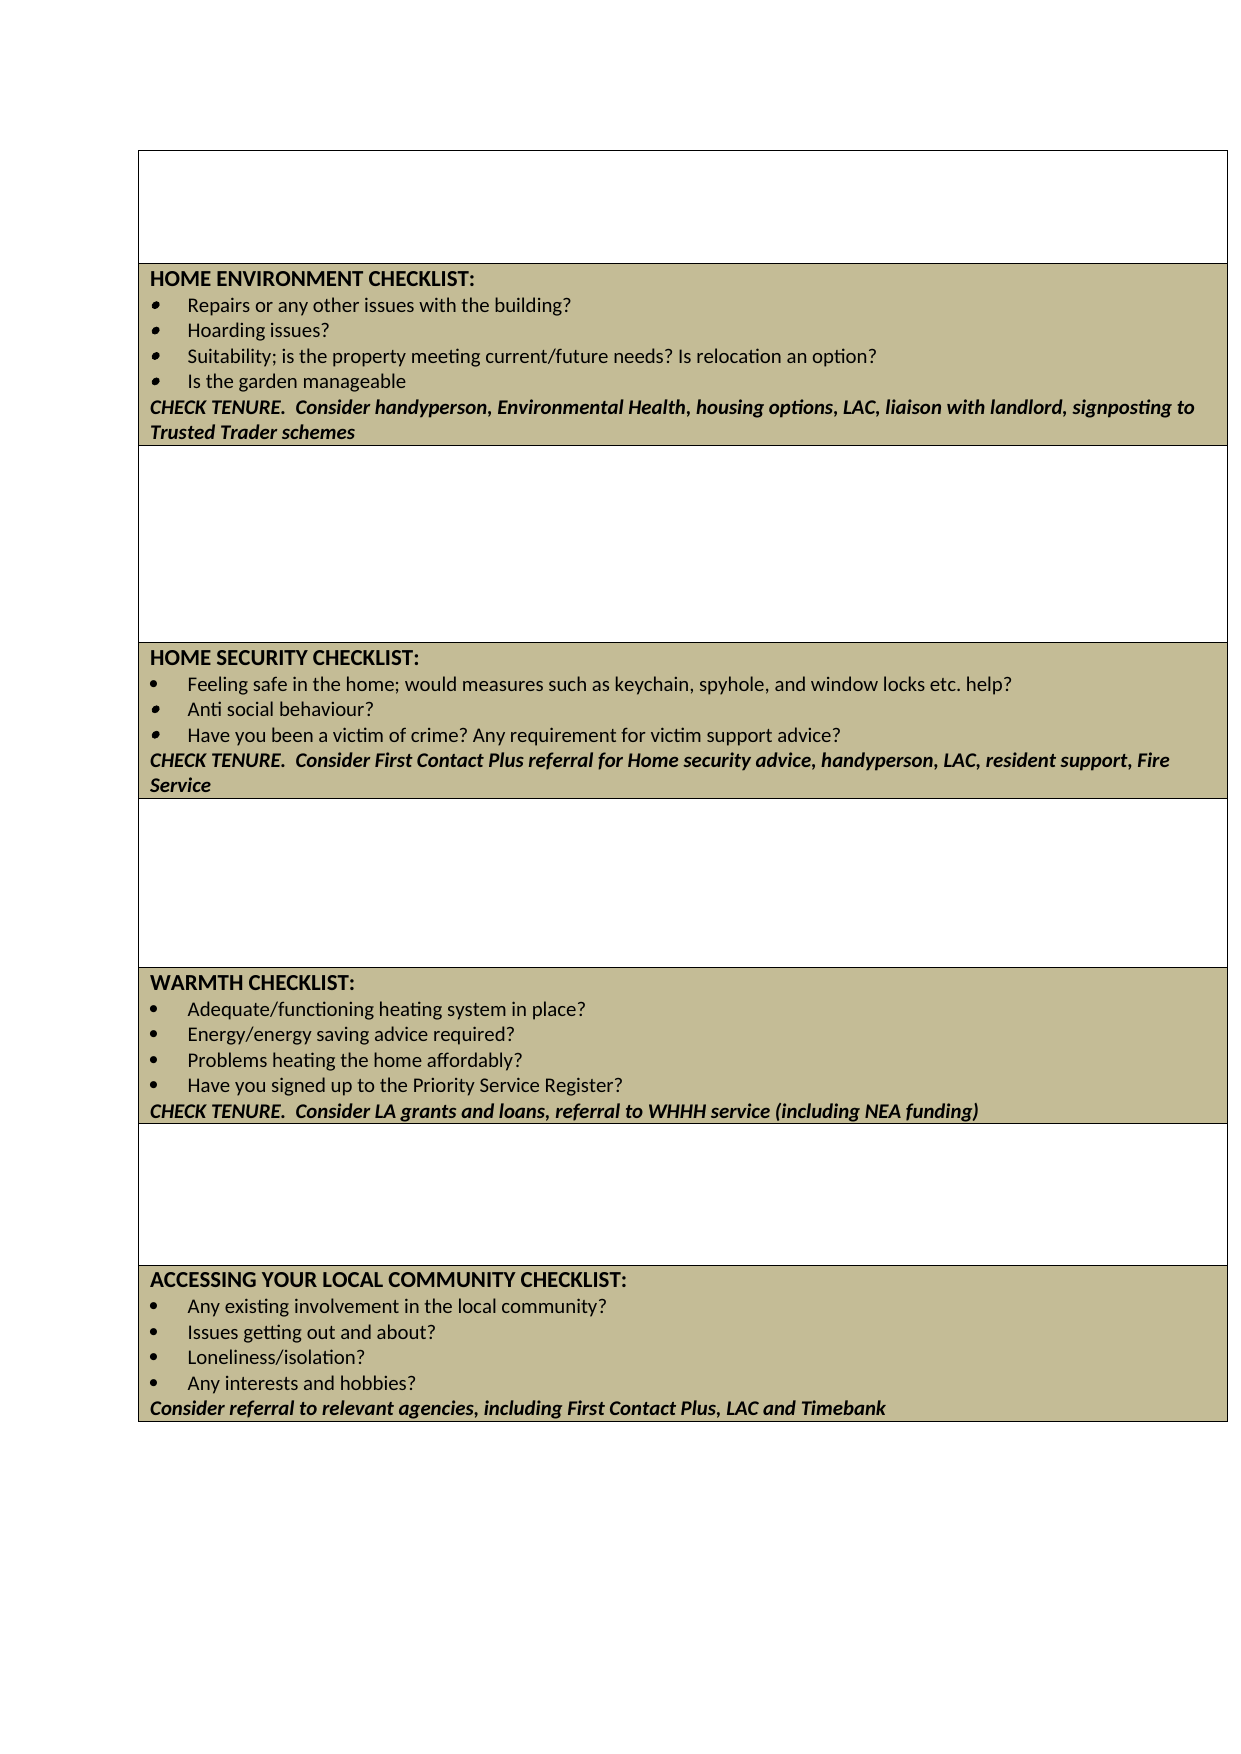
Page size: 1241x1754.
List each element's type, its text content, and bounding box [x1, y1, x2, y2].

table_cell HOME SECURITY CHECKLIST: Feeling safe in the home; would measures such as keychain, spyhole, and window locks etc. help? Anti social behaviour? Have you been a victim of crime? Any requirement for victim support advice? CHECK TENURE. Consider First Contact Plus referral for Home security advice, handyperson, LAC, resident support, Fire Service [139, 643, 1227, 798]
table_cell HOME ENVIRONMENT CHECKLIST: Repairs or any other issues with the building? Hoarding issues? Suitability; is the property meeting current/future needs? Is relocation an option? Is the garden manageable CHECK TENURE. Consider handyperson, Environmental Health, housing options, LAC, liaison with landlord, signposting to Trusted Trader schemes [139, 264, 1227, 445]
table_cell WARMTH CHECKLIST: Adequate/functioning heating system in place? Energy/energy saving advice required? Problems heating the home affordably? Have you signed up to the Priority Service Register? CHECK TENURE. Consider LA grants and loans, referral to WHHH service (including NEA funding) [139, 968, 1227, 1123]
table_cell [139, 799, 1227, 967]
table_cell [139, 1124, 1227, 1264]
table_cell [139, 446, 1227, 642]
table_cell [139, 151, 1227, 263]
table_cell ACCESSING YOUR LOCAL COMMUNITY CHECKLIST: Any existing involvement in the local community? Issues getting out and about? Loneliness/isolation? Any interests and hobbies? Consider referral to relevant agencies, including First Contact Plus, LAC and Timebank [139, 1266, 1227, 1421]
